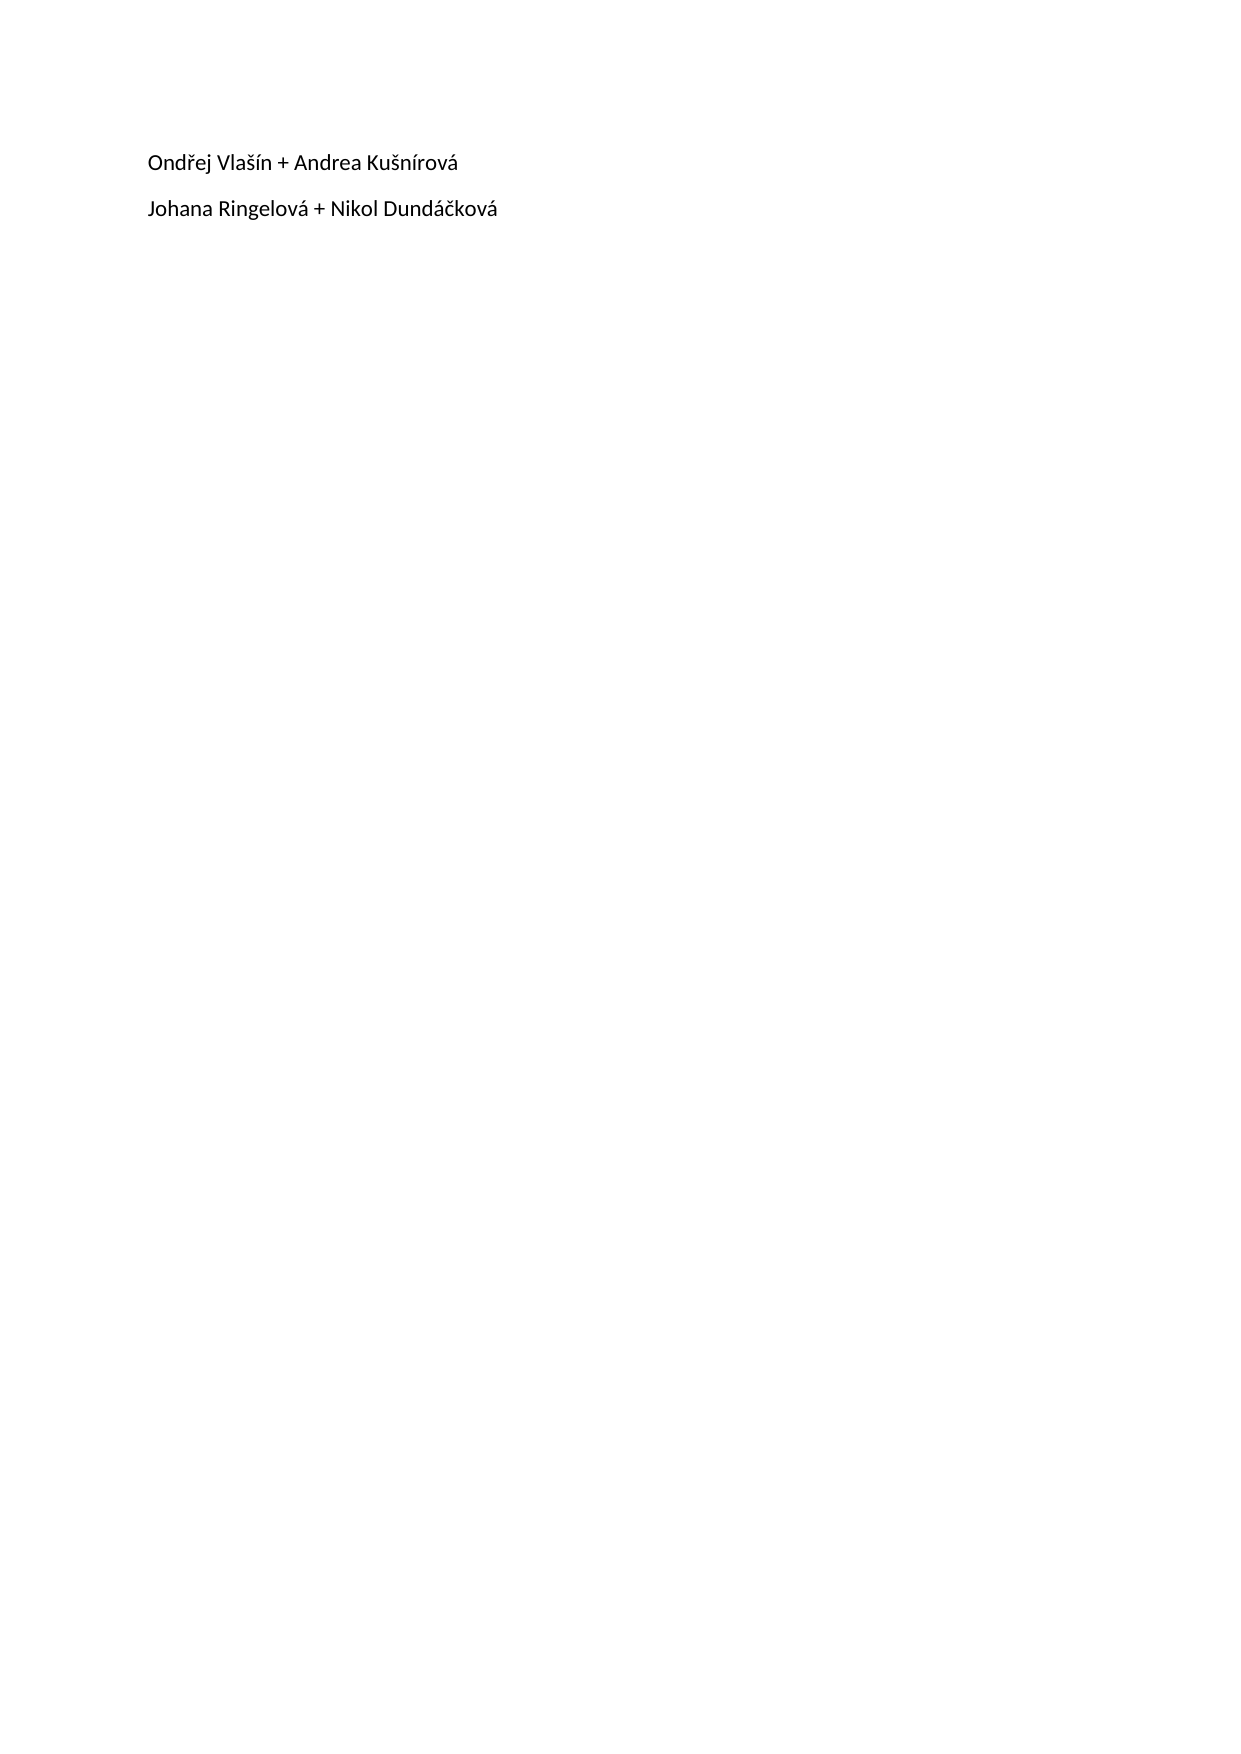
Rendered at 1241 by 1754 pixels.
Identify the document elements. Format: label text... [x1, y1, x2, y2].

text Johana Ringelová + Nikol Dundáčková [148, 194, 1093, 222]
text Ondřej Vlašín + Andrea Kušnírová [148, 148, 1093, 176]
